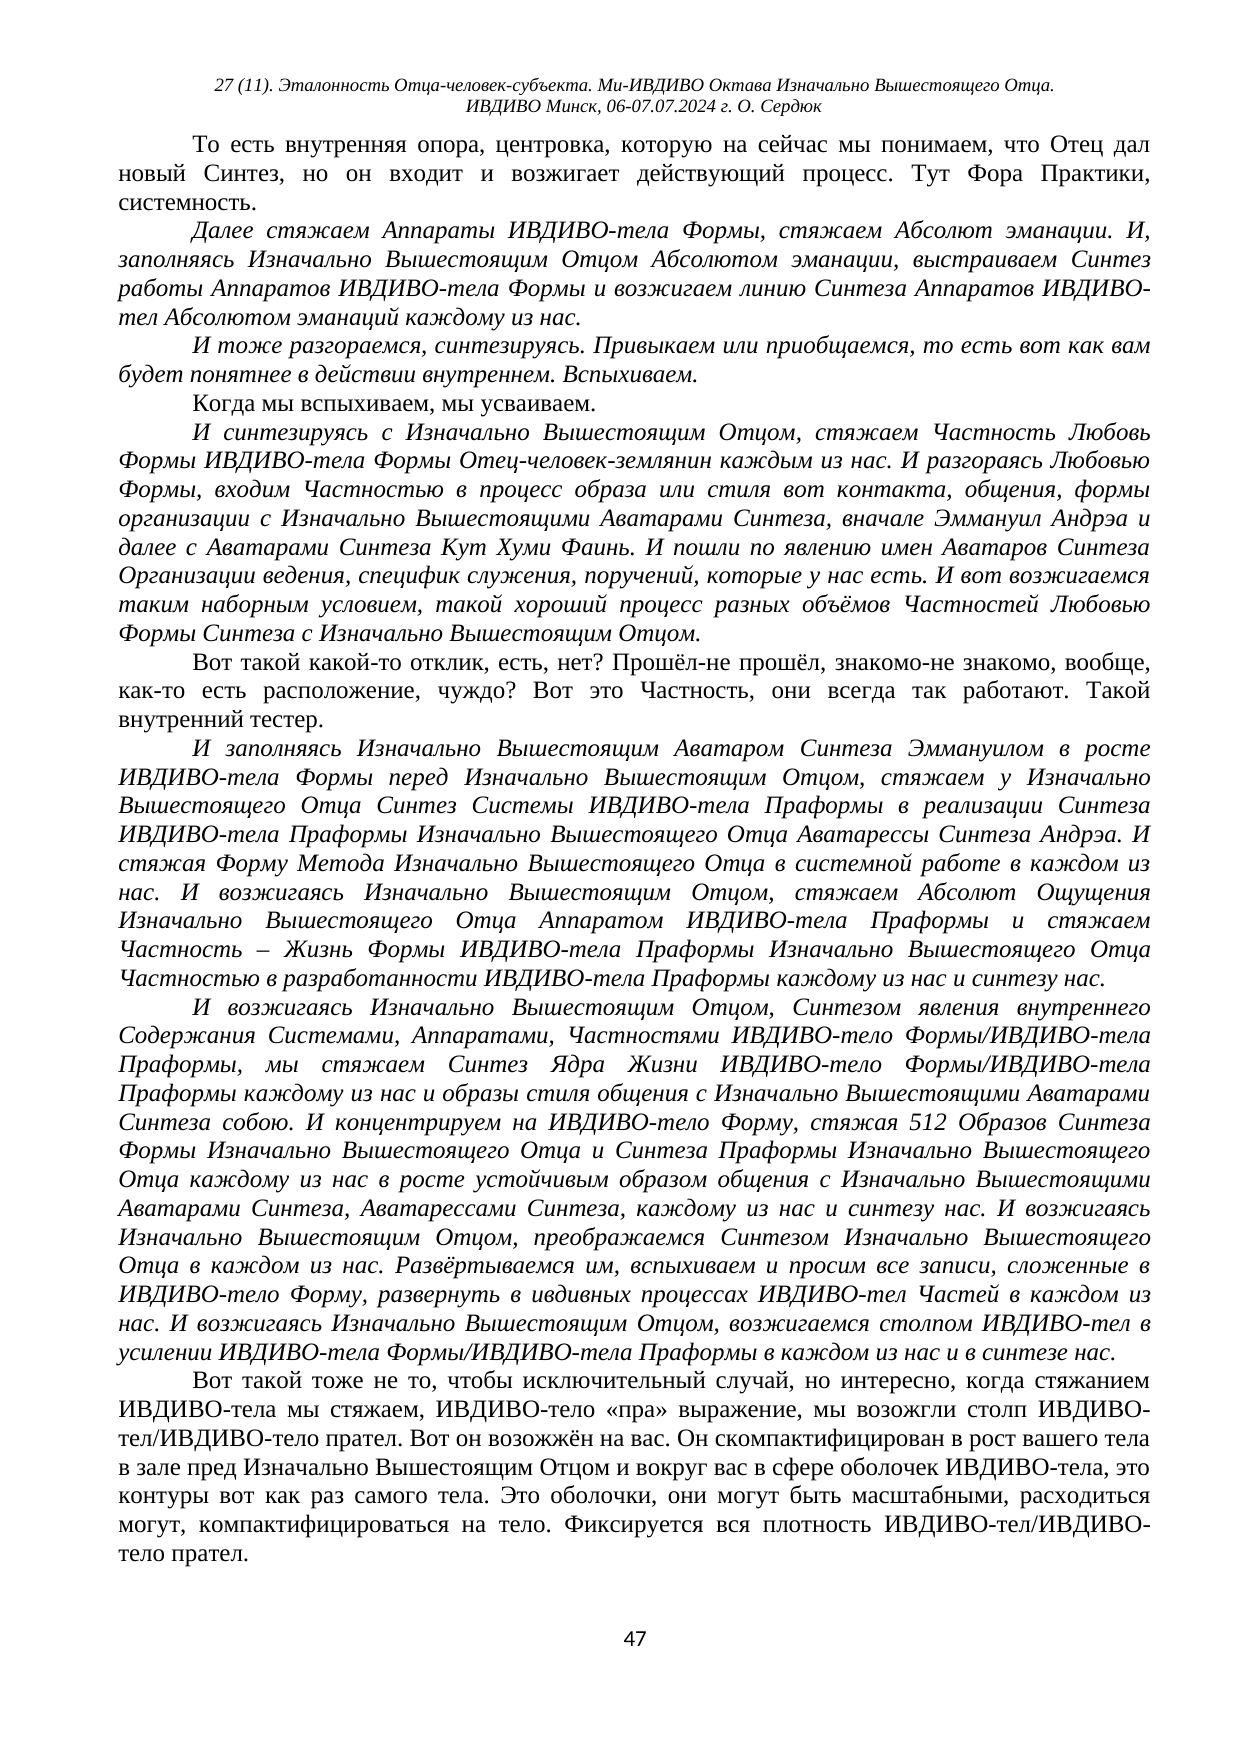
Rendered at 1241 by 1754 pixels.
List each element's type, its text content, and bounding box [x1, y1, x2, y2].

text Вот такой какой-то отклик, есть, нет? Прошёл-не прошёл, знакомо-не знакомо, вообще, как-то есть расположение, чуждо? Вот это Частность, они всегда так работают. Такой внутренний тестер. [118, 647, 1152, 733]
text Когда мы вспыхиваем, мы усваиваем. [118, 388, 1152, 417]
text Вот такой тоже не то, чтобы исключительный случай, но интересно, когда стяжанием ИВДИВО-тела мы стяжаем, ИВДИВО-тело «пра» выражение, мы возожгли столп ИВДИВО-тел/ИВДИВО-тело прател. Вот он возожжён на вас. Он скомпактифицирован в рост вашего тела в зале пред Изначально Вышестоящим Отцом и вокруг вас в сфере оболочек ИВДИВО-тела, это контуры вот как раз самого тела. Это оболочки, они могут быть масштабными, расходиться могут, компактифицироваться на тело. Фиксируется вся плотность ИВДИВО-тел/ИВДИВО-тело прател. [118, 1366, 1152, 1567]
text И заполняясь Изначально Вышестоящим Аватаром Синтеза Эммануилом в росте ИВДИВО-тела Формы перед Изначально Вышестоящим Отцом, стяжаем у Изначально Вышестоящего Отца Синтез Системы ИВДИВО-тела Праформы в реализации Синтеза ИВДИВО-тела Праформы Изначально Вышестоящего Отца Аватарессы Синтеза Андрэа. И стяжая Форму Метода Изначально Вышестоящего Отца в системной работе в каждом из нас. И возжигаясь Изначально Вышестоящим Отцом, стяжаем Абсолют Ощущения Изначально Вышестоящего Отца Аппаратом ИВДИВО-тела Праформы и стяжаем Частность – Жизнь Формы ИВДИВО-тела Праформы Изначально Вышестоящего Отца Частностью в разработанности ИВДИВО-тела Праформы каждому из нас и синтезу нас. [118, 733, 1152, 992]
text И тоже разгораемся, синтезируясь. Привыкаем или приобщаемся, то есть вот как вам будет понятнее в действии внутреннем. Вспыхиваем. [118, 331, 1152, 388]
text И возжигаясь Изначально Вышестоящим Отцом, Синтезом явления внутреннего Содержания Системами, Аппаратами, Частностями ИВДИВО-тело Формы/ИВДИВО-тела Праформы, мы стяжаем Синтез Ядра Жизни ИВДИВО-тело Формы/ИВДИВО-тела Праформы каждому из нас и образы стиля общения с Изначально Вышестоящими Аватарами Синтеза собою. И концентрируем на ИВДИВО-тело Форму, стяжая 512 Образов Синтеза Формы Изначально Вышестоящего Отца и Синтеза Праформы Изначально Вышестоящего Отца каждому из нас в росте устойчивым образом общения с Изначально Вышестоящими Аватарами Синтеза, Аватарессами Синтеза, каждому из нас и синтезу нас. И возжигаясь Изначально Вышестоящим Отцом, преображаемся Синтезом Изначально Вышестоящего Отца в каждом из нас. Развёртываемся им, вспыхиваем и просим все записи, сложенные в ИВДИВО-тело Форму, развернуть в ивдивных процессах ИВДИВО-тел Частей в каждом из нас. И возжигаясь Изначально Вышестоящим Отцом, возжигаемся столпом ИВДИВО-тел в усилении ИВДИВО-тела Формы/ИВДИВО-тела Праформы в каждом из нас и в синтезе нас. [118, 992, 1152, 1366]
text Далее стяжаем Аппараты ИВДИВО-тела Формы, стяжаем Абсолют эманации. И, заполняясь Изначально Вышестоящим Отцом Абсолютом эманации, выстраиваем Синтез работы Аппаратов ИВДИВО-тела Формы и возжигаем линию Синтеза Аппаратов ИВДИВО-тел Абсолютом эманаций каждому из нас. [118, 216, 1152, 331]
text То есть внутренняя опора, центровка, которую на сейчас мы понимаем, что Отец дал новый Синтез, но он входит и возжигает действующий процесс. Тут Фора Практики, системность. [118, 129, 1152, 216]
text И синтезируясь с Изначально Вышестоящим Отцом, стяжаем Частность Любовь Формы ИВДИВО-тела Формы Отец-человек-землянин каждым из нас. И разгораясь Любовью Формы, входим Частностью в процесс образа или стиля вот контакта, общения, формы организации с Изначально Вышестоящими Аватарами Синтеза, вначале Эммануил Андрэа и далее с Аватарами Синтеза Кут Хуми Фаинь. И пошли по явлению имен Аватаров Синтеза Организации ведения, специфик служения, поручений, которые у нас есть. И вот возжигаемся таким наборным условием, такой хороший процесс разных объёмов Частностей Любовью Формы Синтеза с Изначально Вышестоящим Отцом. [118, 417, 1152, 647]
